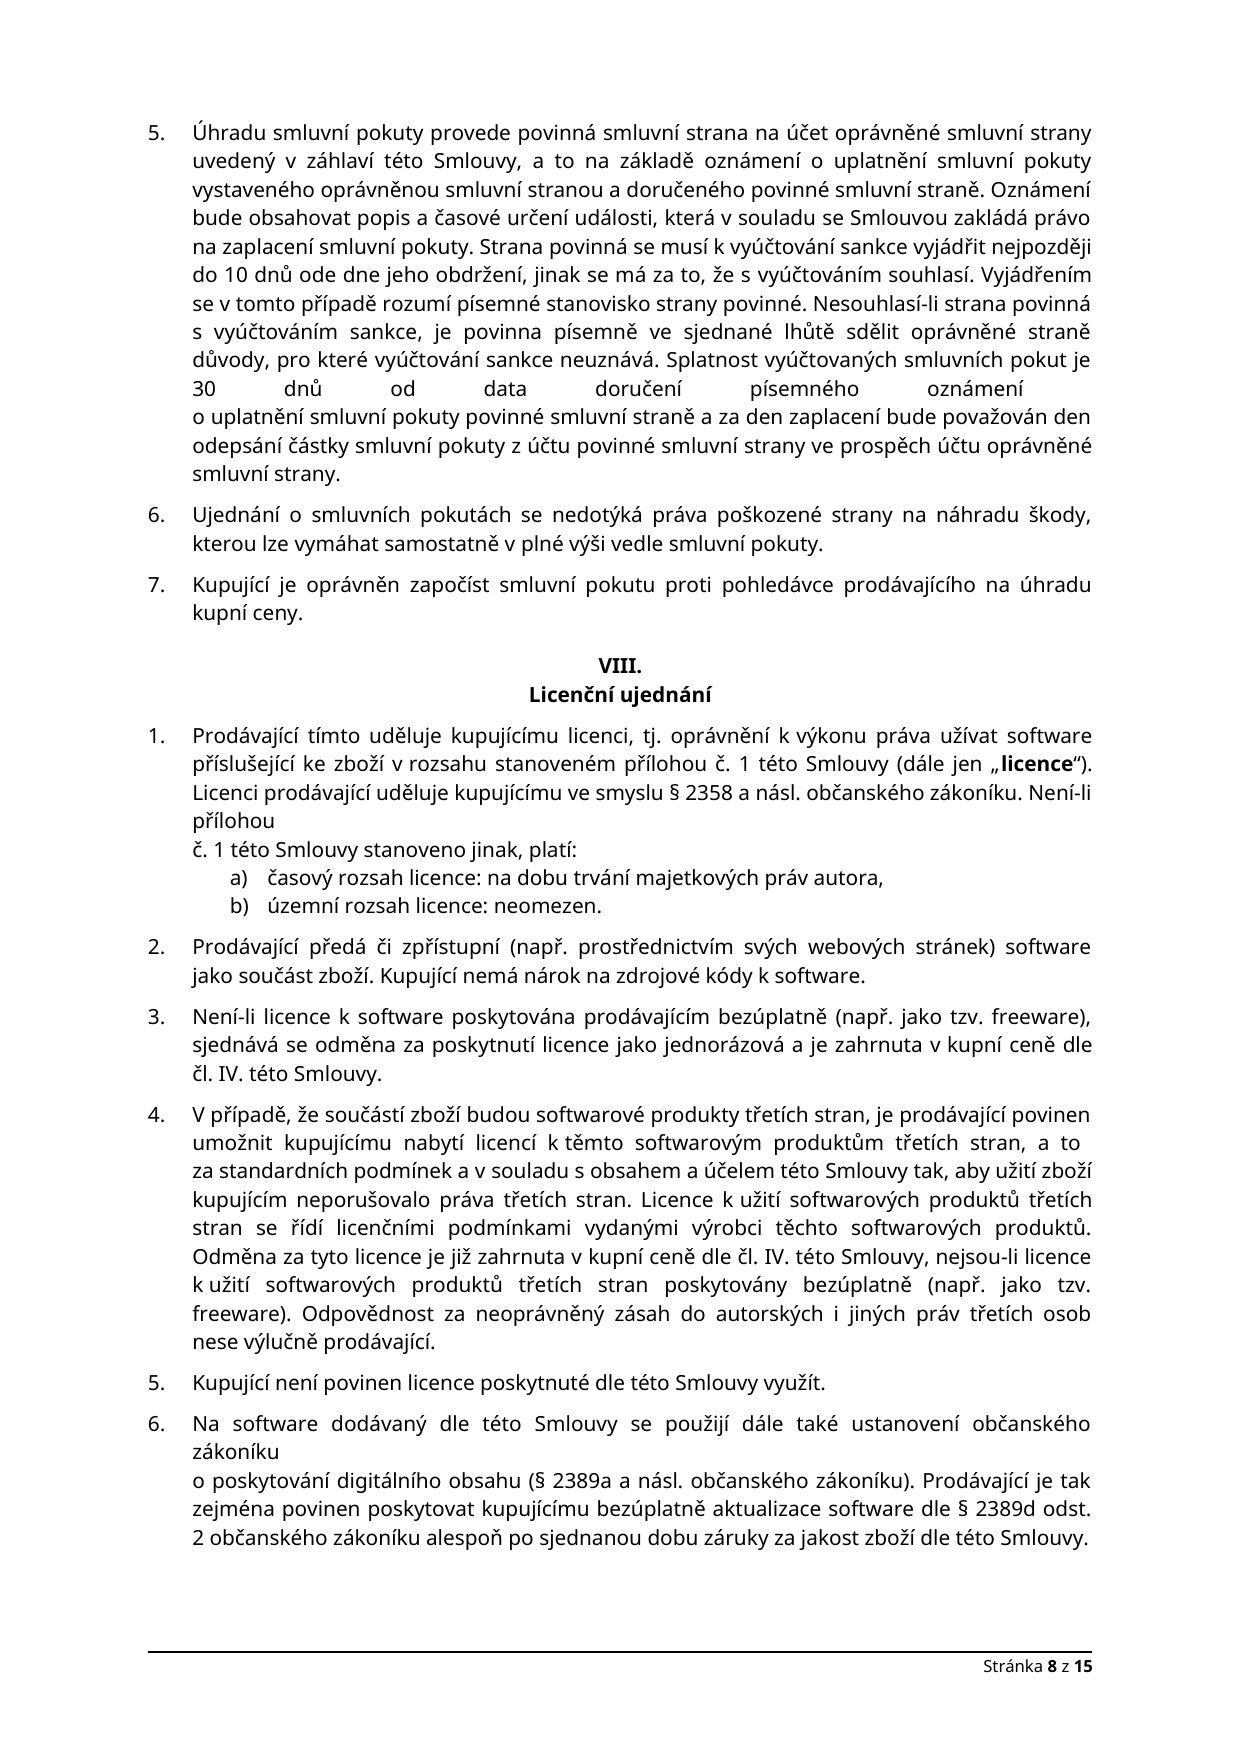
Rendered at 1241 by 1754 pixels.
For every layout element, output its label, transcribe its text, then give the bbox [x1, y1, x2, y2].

text Licenční ujednání [148, 680, 1092, 708]
list Není-li licence k software poskytována prodávajícím bezúplatně (např. jako tzv. freeware), sjednává se odměna za poskytnutí licence jako jednorázová a je zahrnuta v kupní ceně dle čl. IV. této Smlouvy. [148, 1002, 1092, 1087]
list Ujednání o smluvních pokutách se nedotýká práva poškozené strany na náhradu škody, kterou lze vymáhat samostatně v plné výši vedle smluvní pokuty. [148, 500, 1092, 557]
list Prodávající tímto uděluje kupujícímu licenci, tj. oprávnění k výkonu práva užívat software příslušející ke zboží v rozsahu stanoveném přílohou č. 1 této Smlouvy (dále jen „licence“). Licenci prodávající uděluje kupujícímu ve smyslu § 2358 a násl. občanského zákoníku. Není-li přílohou č. 1 této Smlouvy stanoveno jinak, platí: [148, 721, 1092, 863]
text VIII. [148, 652, 1092, 680]
list Na software dodávaný dle této Smlouvy se použijí dále také ustanovení občanského zákoníku o poskytování digitálního obsahu (§ 2389a a násl. občanského zákoníku). Prodávající je tak zejména povinen poskytovat kupujícímu bezúplatně aktualizace software dle § 2389d odst. 2 občanského zákoníku alespoň po sjednanou dobu záruky za jakost zboží dle této Smlouvy. [148, 1409, 1092, 1551]
list Kupující není povinen licence poskytnuté dle této Smlouvy využít. [148, 1368, 1092, 1397]
list územní rozsah licence: neomezen. [229, 892, 1092, 920]
list časový rozsah licence: na dobu trvání majetkových práv autora, [229, 863, 1092, 892]
list Kupující je oprávněn započíst smluvní pokutu proti pohledávce prodávajícího na úhradu kupní ceny. [148, 570, 1092, 627]
list Prodávající předá či zpřístupní (např. prostřednictvím svých webových stránek) software jako součást zboží. Kupující nemá nárok na zdrojové kódy k software. [148, 932, 1092, 989]
list Úhradu smluvní pokuty provede povinná smluvní strana na účet oprávněné smluvní strany uvedený v záhlaví této Smlouvy, a to na základě oznámení o uplatnění smluvní pokuty vystaveného oprávněnou smluvní stranou a doručeného povinné smluvní straně. Oznámení bude obsahovat popis a časové určení události, která v souladu se Smlouvou zakládá právo na zaplacení smluvní pokuty. Strana povinná se musí k vyúčtování sankce vyjádřit nejpozději do 10 dnů ode dne jeho obdržení, jinak se má za to, že s vyúčtováním souhlasí. Vyjádřením se v tomto případě rozumí písemné stanovisko strany povinné. Nesouhlasí-li strana povinná s vyúčtováním sankce, je povinna písemně ve sjednané lhůtě sdělit oprávněné straně důvody, pro které vyúčtování sankce neuznává. Splatnost vyúčtovaných smluvních pokut je 30 dnů od data doručení písemného oznámení o uplatnění smluvní pokuty povinné smluvní straně a za den zaplacení bude považován den odepsání částky smluvní pokuty z účtu povinné smluvní strany ve prospěch účtu oprávněné smluvní strany. [148, 118, 1092, 488]
list V případě, že součástí zboží budou softwarové produkty třetích stran, je prodávající povinen umožnit kupujícímu nabytí licencí k těmto softwarovým produktům třetích stran, a to za standardních podmínek a v souladu s obsahem a účelem této Smlouvy tak, aby užití zboží kupujícím neporušovalo práva třetích stran. Licence k užití softwarových produktů třetích stran se řídí licenčními podmínkami vydanými výrobci těchto softwarových produktů. Odměna za tyto licence je již zahrnuta v kupní ceně dle čl. IV. této Smlouvy, nejsou-li licence k užití softwarových produktů třetích stran poskytovány bezúplatně (např. jako tzv. freeware). Odpovědnost za neoprávněný zásah do autorských i jiných práv třetích osob nese výlučně prodávající. [148, 1100, 1092, 1356]
